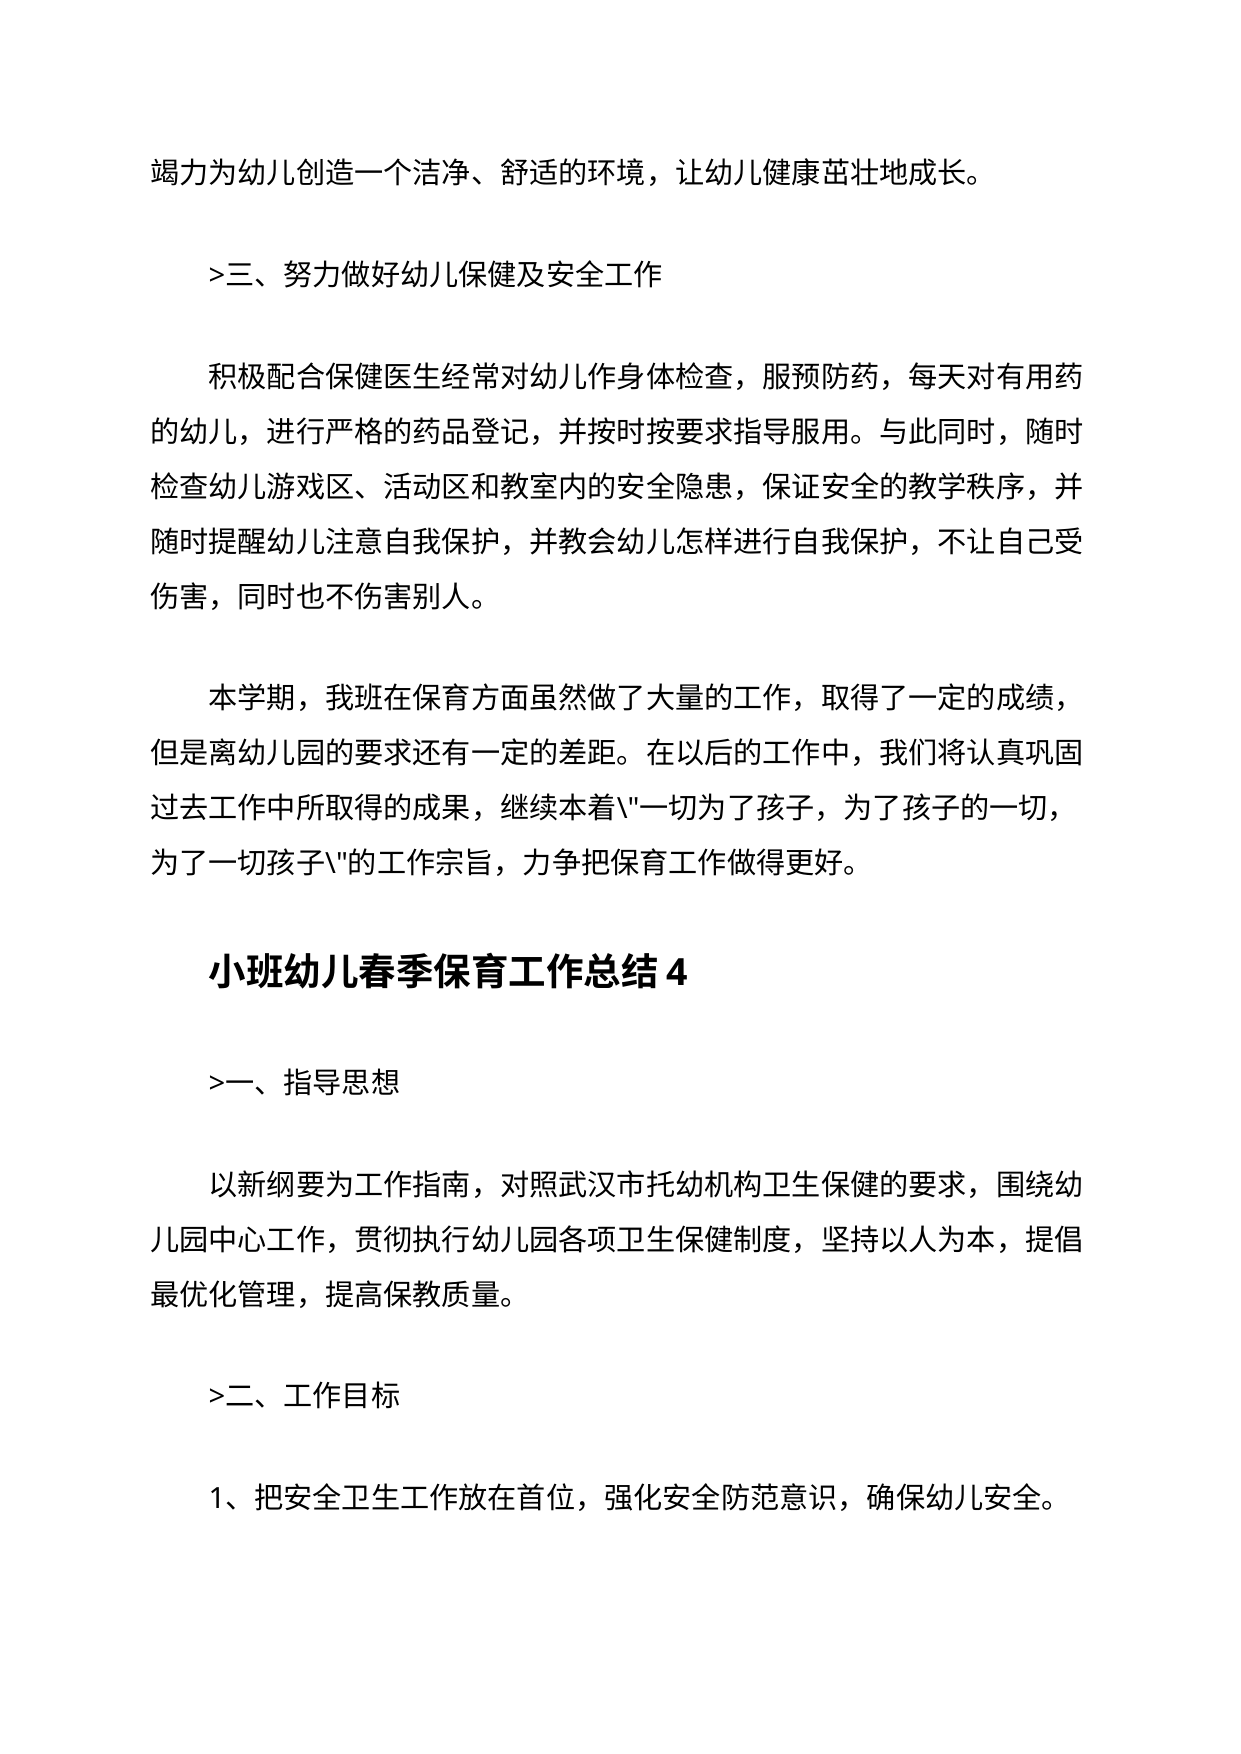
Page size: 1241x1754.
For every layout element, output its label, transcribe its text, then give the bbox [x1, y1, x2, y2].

text >二、工作目标 [150, 1373, 1090, 1415]
text 以新纲要为工作指南，对照武汉市托幼机构卫生保健的要求，围绕幼儿园中心工作，贯彻执行幼儿园各项卫生保健制度，坚持以人为本，提倡最优化管理，提高保教质量。 [150, 1161, 1090, 1313]
text 积极配合保健医生经常对幼儿作身体检查，服预防药，每天对有用药的幼儿，进行严格的药品登记，并按时按要求指导服用。与此同时，随时检查幼儿游戏区、活动区和教室内的安全隐患，保证安全的教学秩序，并随时提醒幼儿注意自我保护，并教会幼儿怎样进行自我保护，不让自己受伤害，同时也不伤害别人。 [150, 354, 1090, 616]
text >一、指导思想 [150, 1059, 1090, 1102]
text 小班幼儿春季保育工作总结4 [150, 942, 1090, 996]
text 1、把安全卫生工作放在首位，强化安全防范意识，确保幼儿安全。 [150, 1475, 1090, 1517]
text 本学期，我班在保育方面虽然做了大量的工作，取得了一定的成绩，但是离幼儿园的要求还有一定的差距。在以后的工作中，我们将认真巩固过去工作中所取得的成果，继续本着\"一切为了孩子，为了孩子的一切，为了一切孩子\"的工作宗旨，力争把保育工作做得更好。 [150, 675, 1090, 882]
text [150, 150, 1090, 192]
text >三、努力做好幼儿保健及安全工作 [150, 252, 1090, 294]
